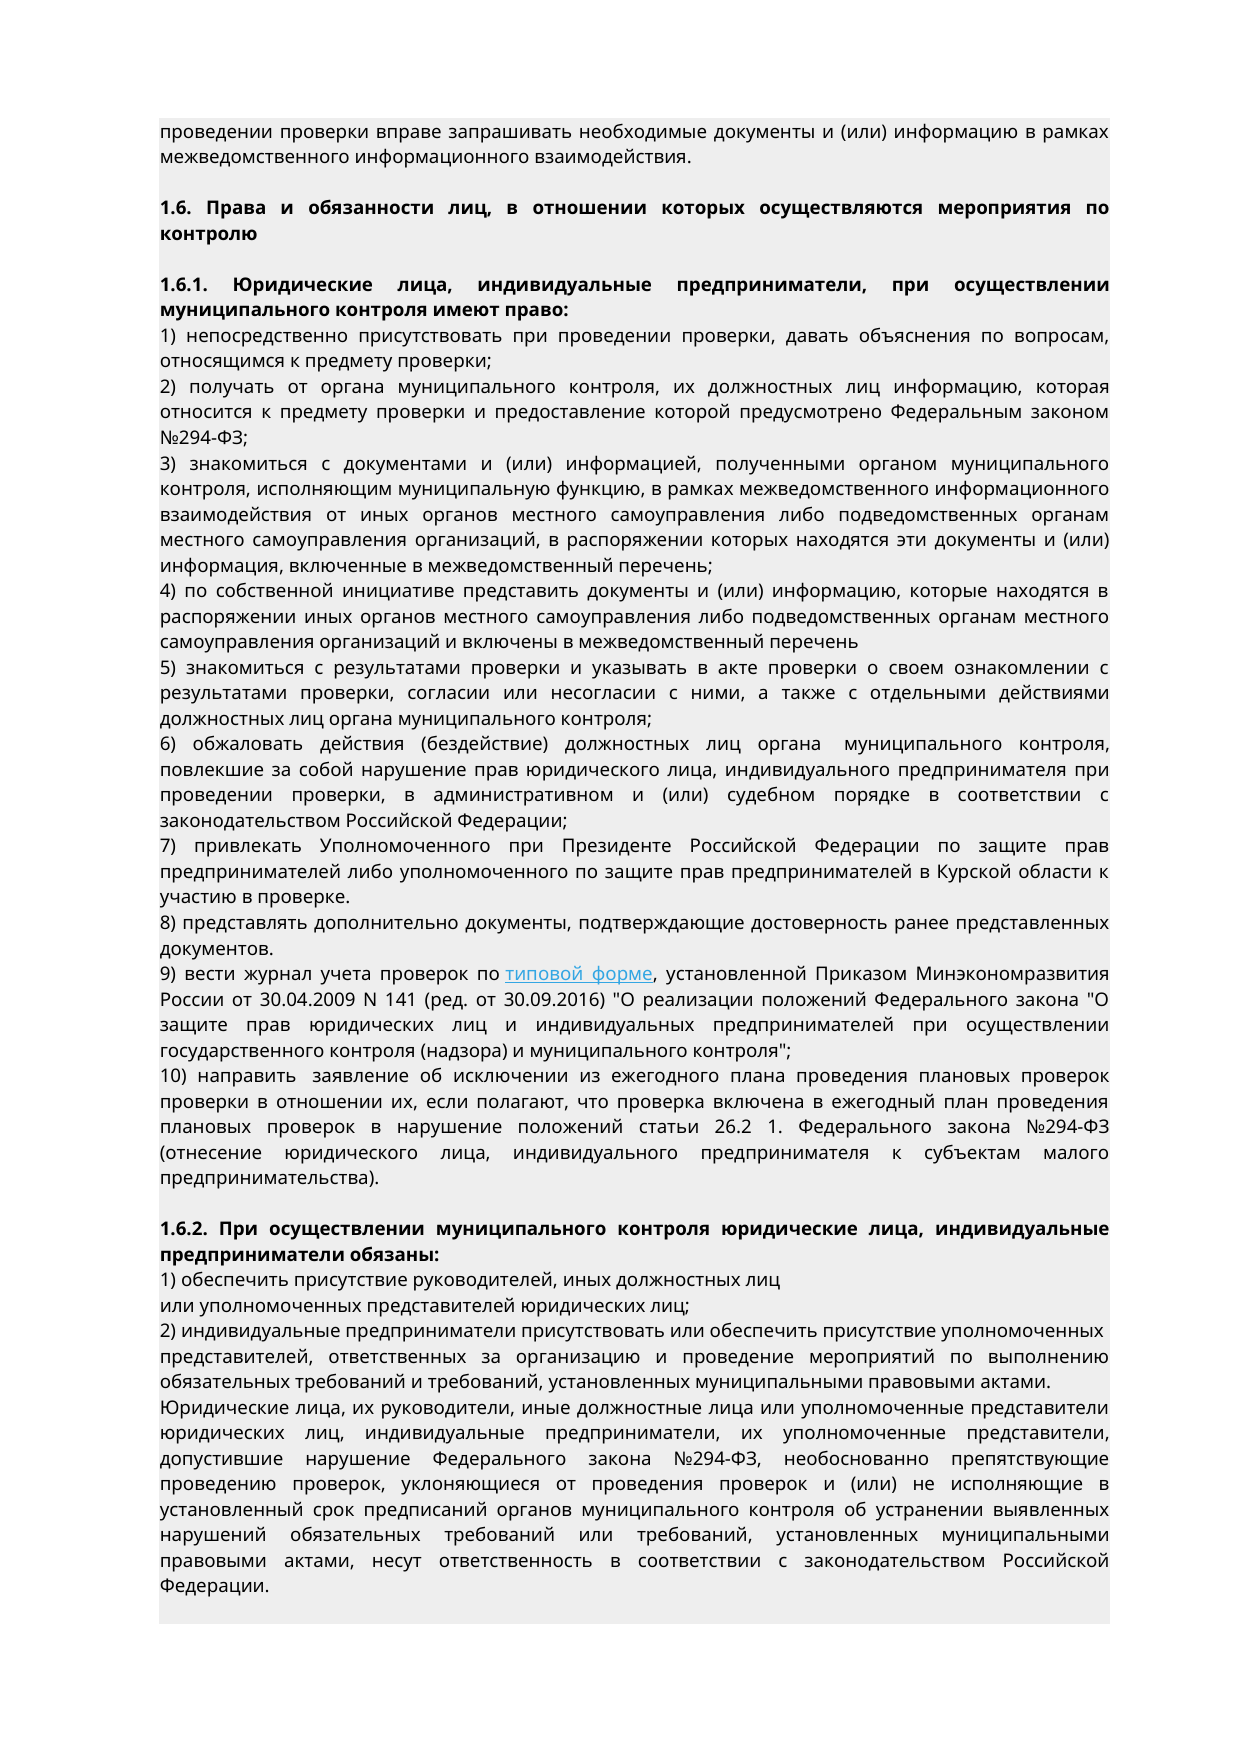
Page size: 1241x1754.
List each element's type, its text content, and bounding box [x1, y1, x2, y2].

text 2) индивидуальные предприниматели присутствовать или обеспечить присутствие уполномоченных [159, 1318, 1110, 1343]
text 1.6.2. При осуществлении муниципального контроля юридические лица, индивидуальные предприниматели обязаны: [159, 1216, 1110, 1267]
text 5) знакомиться с результатами проверки и указывать в акте проверки о своем ознакомлении с результатами проверки, согласии или несогласии с ними, а также с отдельными действиями должностных лиц органа муниципального контроля; [159, 654, 1110, 731]
text 2) получать от органа муниципального контроля, их должностных лиц информацию, которая относится к предмету проверки и предоставление которой предусмотрено Федеральным законом №294-ФЗ; [159, 373, 1110, 450]
text 4) по собственной инициативе представить документы и (или) информацию, которые находятся в распоряжении иных органов местного самоуправления либо подведомственных органам местного самоуправления организаций и включены в межведомственный перечень [159, 577, 1110, 654]
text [159, 118, 1110, 169]
text 6) обжаловать действия (бездействие) должностных лиц органа муниципального контроля, повлекшие за собой нарушение прав юридического лица, индивидуального предпринимателя при проведении проверки, в административном и (или) судебном порядке в соответствии с законодательством Российской Федерации; [159, 731, 1110, 833]
text 10) направить заявление об исключении из ежегодного плана проведения плановых проверок проверки в отношении их, если полагают, что проверка включена в ежегодный план проведения плановых проверок в нарушение положений статьи 26.2 1. Федерального закона №294-ФЗ (отнесение юридического лица, индивидуального предпринимателя к субъектам малого предпринимательства). [159, 1062, 1110, 1190]
text 3) знакомиться с документами и (или) информацией, полученными органом муниципального контроля, исполняющим муниципальную функцию, в рамках межведомственного информационного взаимодействия от иных органов местного самоуправления либо подведомственных органам местного самоуправления организаций, в распоряжении которых находятся эти документы и (или) информация, включенные в межведомственный перечень; [159, 450, 1110, 577]
text представителей, ответственных за организацию и проведение мероприятий по выполнению обязательных требований и требований, установленных муниципальными правовыми актами. [159, 1343, 1110, 1394]
text или уполномоченных представителей юридических лиц; [159, 1292, 1110, 1318]
text 1.6. Права и обязанности лиц, в отношении которых осуществляются мероприятия по контролю [159, 195, 1110, 246]
text 1) обеспечить присутствие руководителей, иных должностных лиц [159, 1267, 1110, 1292]
text 1) непосредственно присутствовать при проведении проверки, давать объяснения по вопросам, относящимся к предмету проверки; [159, 322, 1110, 373]
text 7) привлекать Уполномоченного при Президенте Российской Федерации по защите прав предпринимателей либо уполномоченного по защите прав предпринимателей в Курской области к участию в проверке. [159, 833, 1110, 909]
text 1.6.1. Юридические лица, индивидуальные предприниматели, при осуществлении муниципального контроля имеют право: [159, 271, 1110, 322]
text Юридические лица, их руководители, иные должностные лица или уполномоченные представители юридических лиц, индивидуальные предприниматели, их уполномоченные представители, допустившие нарушение Федерального закона №294-ФЗ, необоснованно препятствующие проведению проверок, уклоняющиеся от проведения проверок и (или) не исполняющие в установленный срок предписаний органов муниципального контроля об устранении выявленных нарушений обязательных требований или требований, установленных муниципальными правовыми актами, несут ответственность в соответствии с законодательством Российской Федерации. [159, 1394, 1110, 1598]
text 8) представлять дополнительно документы, подтверждающие достоверность ранее представленных документов. [159, 909, 1110, 960]
text 9) вести журнал учета проверок по типовой форме, установленной Приказом Минэкономразвития России от 30.04.2009 N 141 (ред. от 30.09.2016) "О реализации положений Федерального закона "О защите прав юридических лиц и индивидуальных предпринимателей при осуществлении государственного контроля (надзора) и муниципального контроля"; [159, 960, 1110, 1062]
